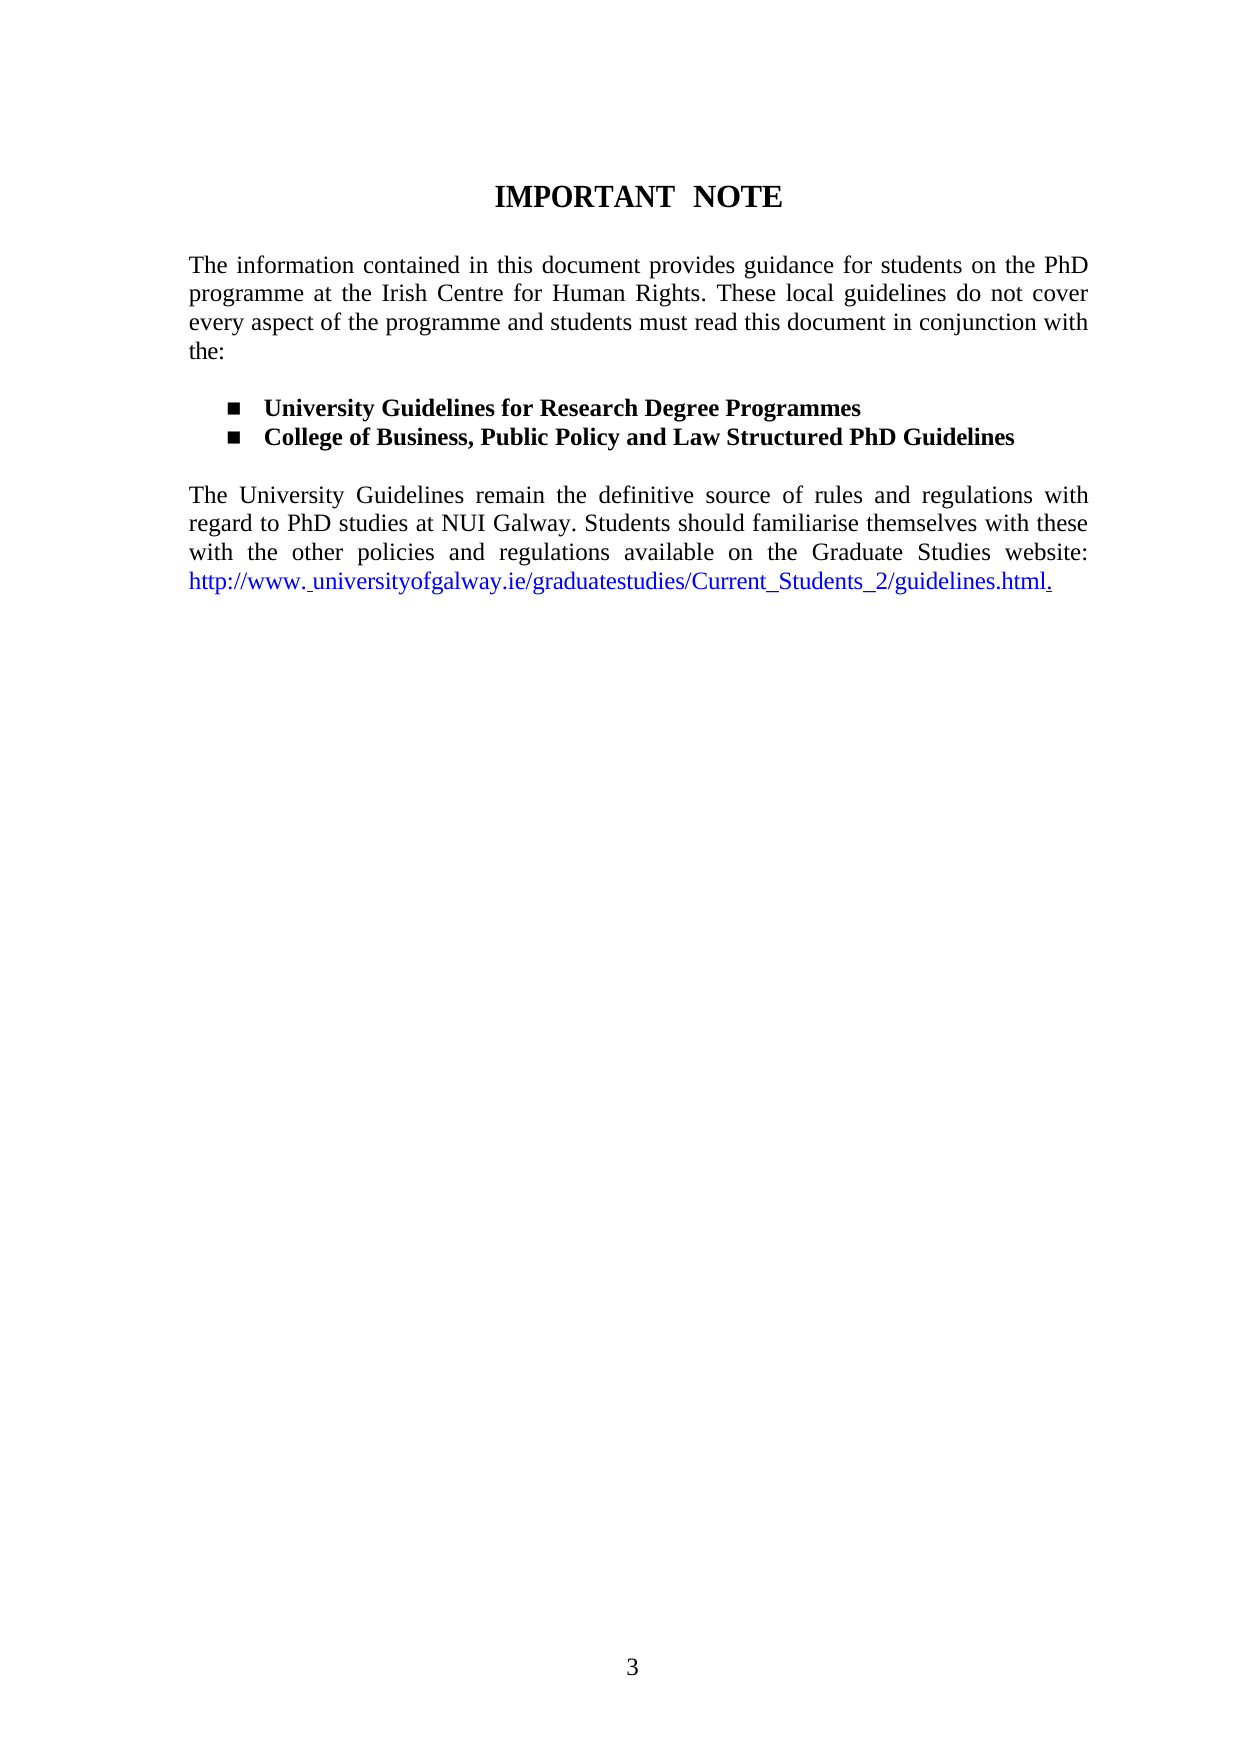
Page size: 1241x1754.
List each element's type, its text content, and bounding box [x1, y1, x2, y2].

text The University Guidelines remain the definitive source of rules and regulations with regard to PhD studies at NUI Galway. Students should familiarise themselves with these with the other policies and regulations available on the Graduate Studies website: http://www. universityofgalway.ie/graduatestudies/Current_Students_2/guidelines.html. [189, 480, 1089, 595]
text The information contained in this document provides guidance for students on the PhD programme at the Irish Centre for Human Rights. These local guidelines do not cover every aspect of the programme and students must read this document in conjunction with the: [189, 250, 1089, 365]
subtitle IMPORTANT NOTE [352, 177, 926, 214]
subtitle University Guidelines for Research Degree Programmes [226, 394, 1132, 422]
subtitle College of Business, Public Policy and Law Structured PhD Guidelines [226, 422, 1132, 451]
